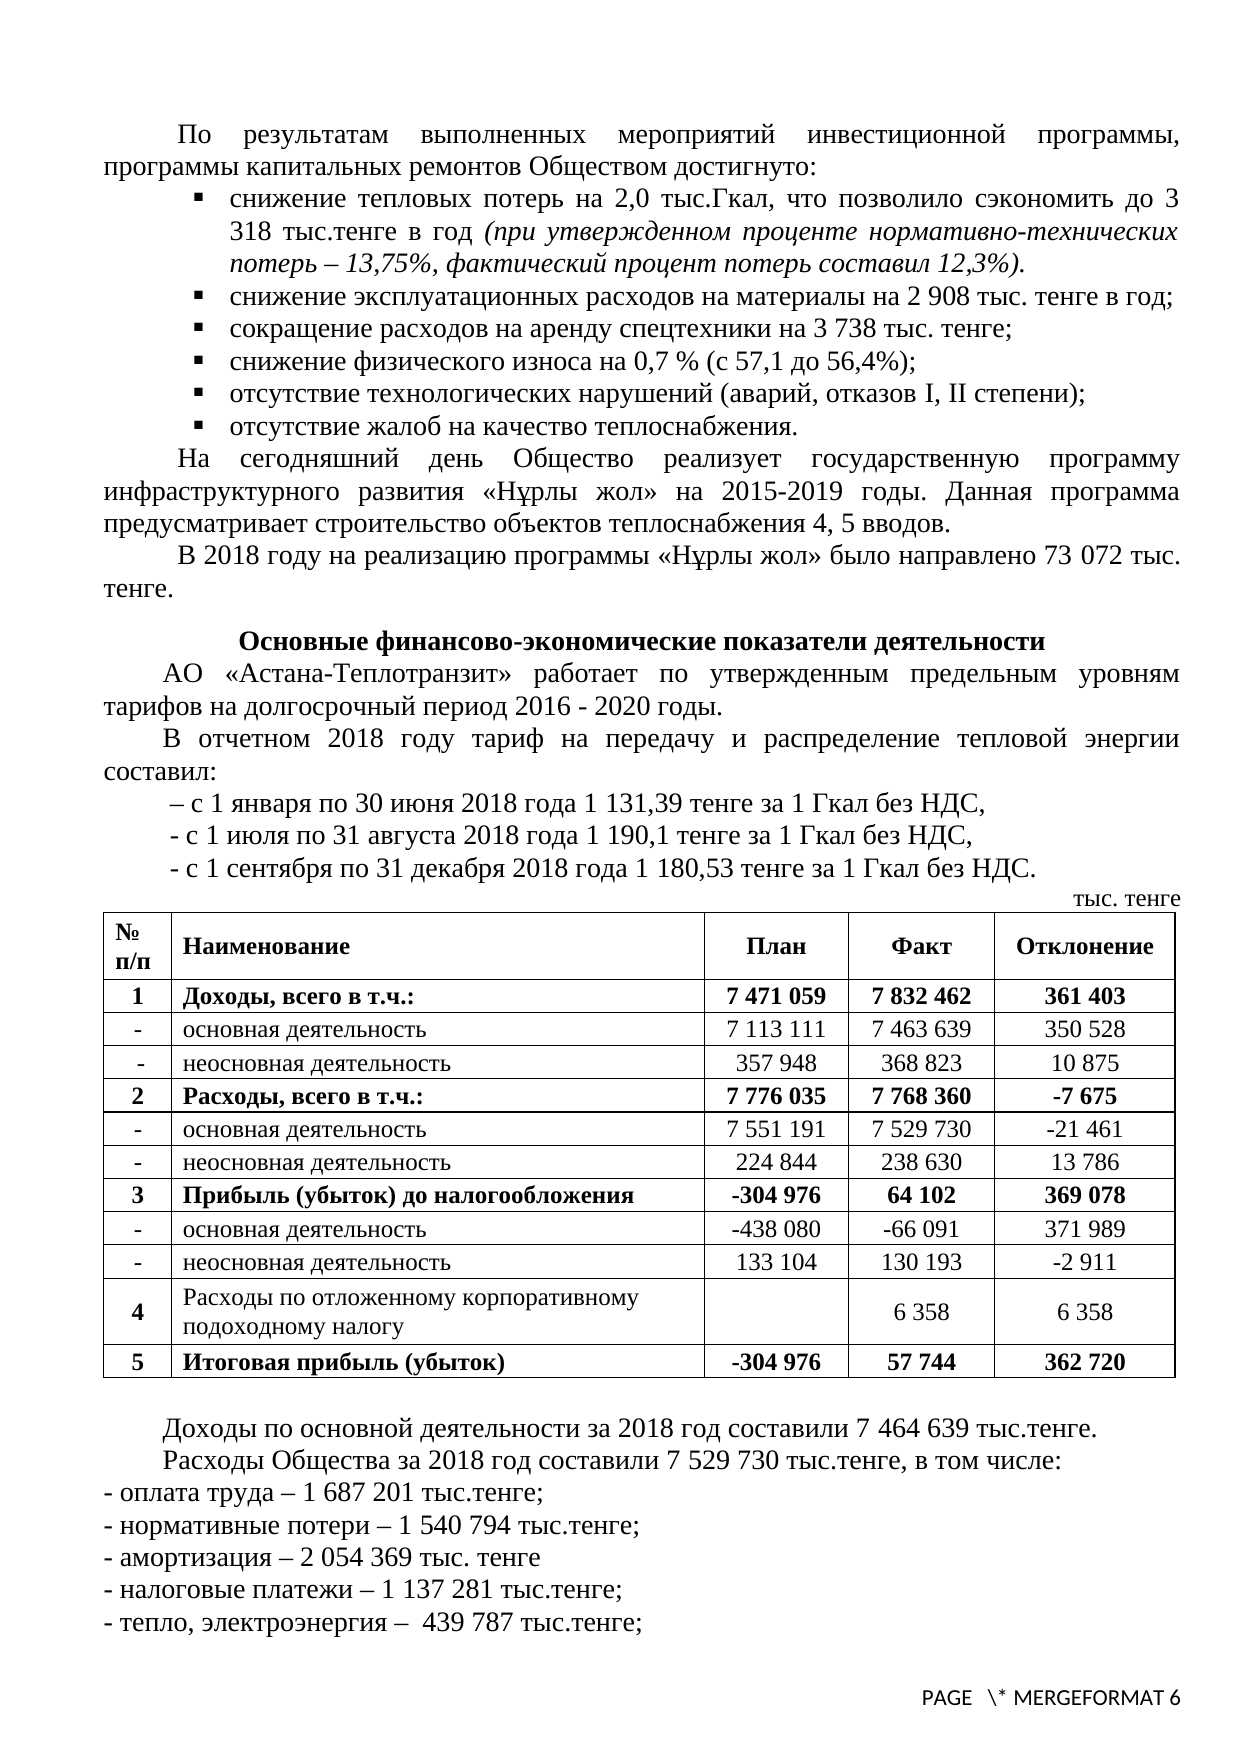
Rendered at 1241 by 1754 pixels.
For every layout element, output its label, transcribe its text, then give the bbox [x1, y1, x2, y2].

text По результатам выполненных мероприятий инвестиционной программы, программы капитальных ремонтов Обществом достигнуто: [103, 117, 1181, 181]
table_cell - [104, 1113, 171, 1144]
table_cell 6 358 [849, 1279, 994, 1344]
table_cell 7 776 035 [705, 1079, 848, 1111]
table_cell 7 529 730 [849, 1113, 994, 1144]
table_cell Расходы, всего в т.ч.: [172, 1079, 704, 1111]
table_cell 57 744 [849, 1345, 994, 1377]
table_cell Итоговая прибыль (убыток) [172, 1345, 704, 1377]
table_cell 13 786 [995, 1146, 1174, 1178]
table_cell 7 832 462 [849, 980, 994, 1012]
text - налоговые платежи – 1 137 281 тыс.тенге; [103, 1573, 1181, 1605]
table_cell 1 [104, 980, 171, 1012]
table_cell основная деятельность [172, 1113, 704, 1144]
table_cell 7 463 639 [849, 1013, 994, 1045]
table_cell 130 193 [849, 1245, 994, 1277]
table_cell 368 823 [849, 1046, 994, 1078]
table_header Отклонение [995, 913, 1174, 978]
list отсутствие жалоб на качество теплоснабжения. [192, 409, 1181, 441]
table_cell - [104, 1245, 171, 1277]
table_header № п/п [104, 913, 171, 978]
text - с 1 июля по 31 августа 2018 года 1 190,1 тенге за 1 Гкал без НДС, [103, 818, 1181, 851]
table_cell 361 403 [995, 980, 1174, 1012]
table_cell 6 358 [995, 1279, 1174, 1344]
table_cell 371 989 [995, 1212, 1174, 1244]
text Основные финансово-экономические показатели деятельности [103, 624, 1181, 656]
table_cell основная деятельность [172, 1212, 704, 1244]
table_cell - [104, 1046, 171, 1078]
table_cell 362 720 [995, 1345, 1174, 1377]
table_cell 2 [104, 1079, 171, 1111]
table_cell 369 078 [995, 1179, 1174, 1211]
text - амортизация – 2 054 369 тыс. тенге [103, 1540, 1181, 1573]
table_cell -2 911 [995, 1245, 1174, 1277]
table_header Наименование [172, 913, 704, 978]
list снижение эксплуатационных расходов на материалы на 2 908 тыс. тенге в год; [192, 279, 1181, 311]
table_cell -304 976 [705, 1179, 848, 1211]
text - оплата труда – 1 687 201 тыс.тенге; [103, 1475, 1181, 1508]
list снижение тепловых потерь на 2,0 тыс.Гкал, что позволило сэкономить до 3 318 тыс.тенге в год (при утвержденном проценте нормативно-технических потерь – 13,75%, фактический процент потерь составил 12,3%). [192, 181, 1181, 279]
table_cell -21 461 [995, 1113, 1174, 1144]
list снижение физического износа на 0,7 % (с 57,1 до 56,4%); [192, 344, 1181, 376]
table_cell [705, 1279, 848, 1344]
table_cell 133 104 [705, 1245, 848, 1277]
text тыс. тенге [103, 883, 1181, 912]
table_cell Доходы, всего в т.ч.: [172, 980, 704, 1012]
table_cell 4 [104, 1279, 171, 1344]
table_cell 10 875 [995, 1046, 1174, 1078]
list отсутствие технологических нарушений (аварий, отказов I, II степени); [192, 376, 1181, 409]
table_cell -7 675 [995, 1079, 1174, 1111]
text Доходы по основной деятельности за 2018 год составили 7 464 639 тыс.тенге. [103, 1411, 1181, 1443]
table_cell неосновная деятельность [172, 1146, 704, 1178]
table_cell неосновная деятельность [172, 1046, 704, 1078]
text Расходы Общества за 2018 год составили 7 529 730 тыс.тенге, в том числе: [103, 1443, 1181, 1475]
table_cell 7 471 059 [705, 980, 848, 1012]
table_cell 64 102 [849, 1179, 994, 1211]
text В 2018 году на реализацию программы «Нұрлы жол» было направлено 73 072 тыс. тенге. [103, 538, 1181, 603]
table_cell -304 976 [705, 1345, 848, 1377]
table_cell - [104, 1146, 171, 1178]
table_header План [705, 913, 848, 978]
text - нормативные потери – 1 540 794 тыс.тенге; [103, 1508, 1181, 1540]
table_cell Расходы по отложенному корпоративному подоходному налогу [172, 1279, 704, 1344]
table_cell - [104, 1212, 171, 1244]
table_cell - [104, 1013, 171, 1045]
text - с 1 сентября по 31 декабря 2018 года 1 180,53 тенге за 1 Гкал без НДС. [103, 851, 1181, 883]
table_cell неосновная деятельность [172, 1245, 704, 1277]
table_cell 3 [104, 1179, 171, 1211]
table_cell 7 768 360 [849, 1079, 994, 1111]
text АО «Астана-Теплотранзит» работает по утвержденным предельным уровням тарифов на долгосрочный период 2016 - 2020 годы. [103, 656, 1181, 721]
table_cell Прибыль (убыток) до налогообложения [172, 1179, 704, 1211]
table_cell 238 630 [849, 1146, 994, 1178]
table_cell основная деятельность [172, 1013, 704, 1045]
list сокращение расходов на аренду спецтехники на 3 738 тыс. тенге; [192, 311, 1181, 344]
table_cell -66 091 [849, 1212, 994, 1244]
text В отчетном 2018 году тариф на передачу и распределение тепловой энергии составил: [103, 721, 1181, 786]
table_cell 7 113 111 [705, 1013, 848, 1045]
text На сегодняшний день Общество реализует государственную программу инфраструктурного развития «Нұрлы жол» на 2015-2019 годы. Данная программа предусматривает строительство объектов теплоснабжения 4, 5 вводов. [103, 441, 1181, 538]
table_cell -438 080 [705, 1212, 848, 1244]
text - тепло, электроэнергия – 439 787 тыс.тенге; [103, 1605, 1181, 1637]
table_cell 224 844 [705, 1146, 848, 1178]
table_cell 350 528 [995, 1013, 1174, 1045]
table_cell 7 551 191 [705, 1113, 848, 1144]
table_cell 357 948 [705, 1046, 848, 1078]
table_cell 5 [104, 1345, 171, 1377]
text – с 1 января по 30 июня 2018 года 1 131,39 тенге за 1 Гкал без НДС, [103, 786, 1181, 818]
table_header Факт [849, 913, 994, 978]
